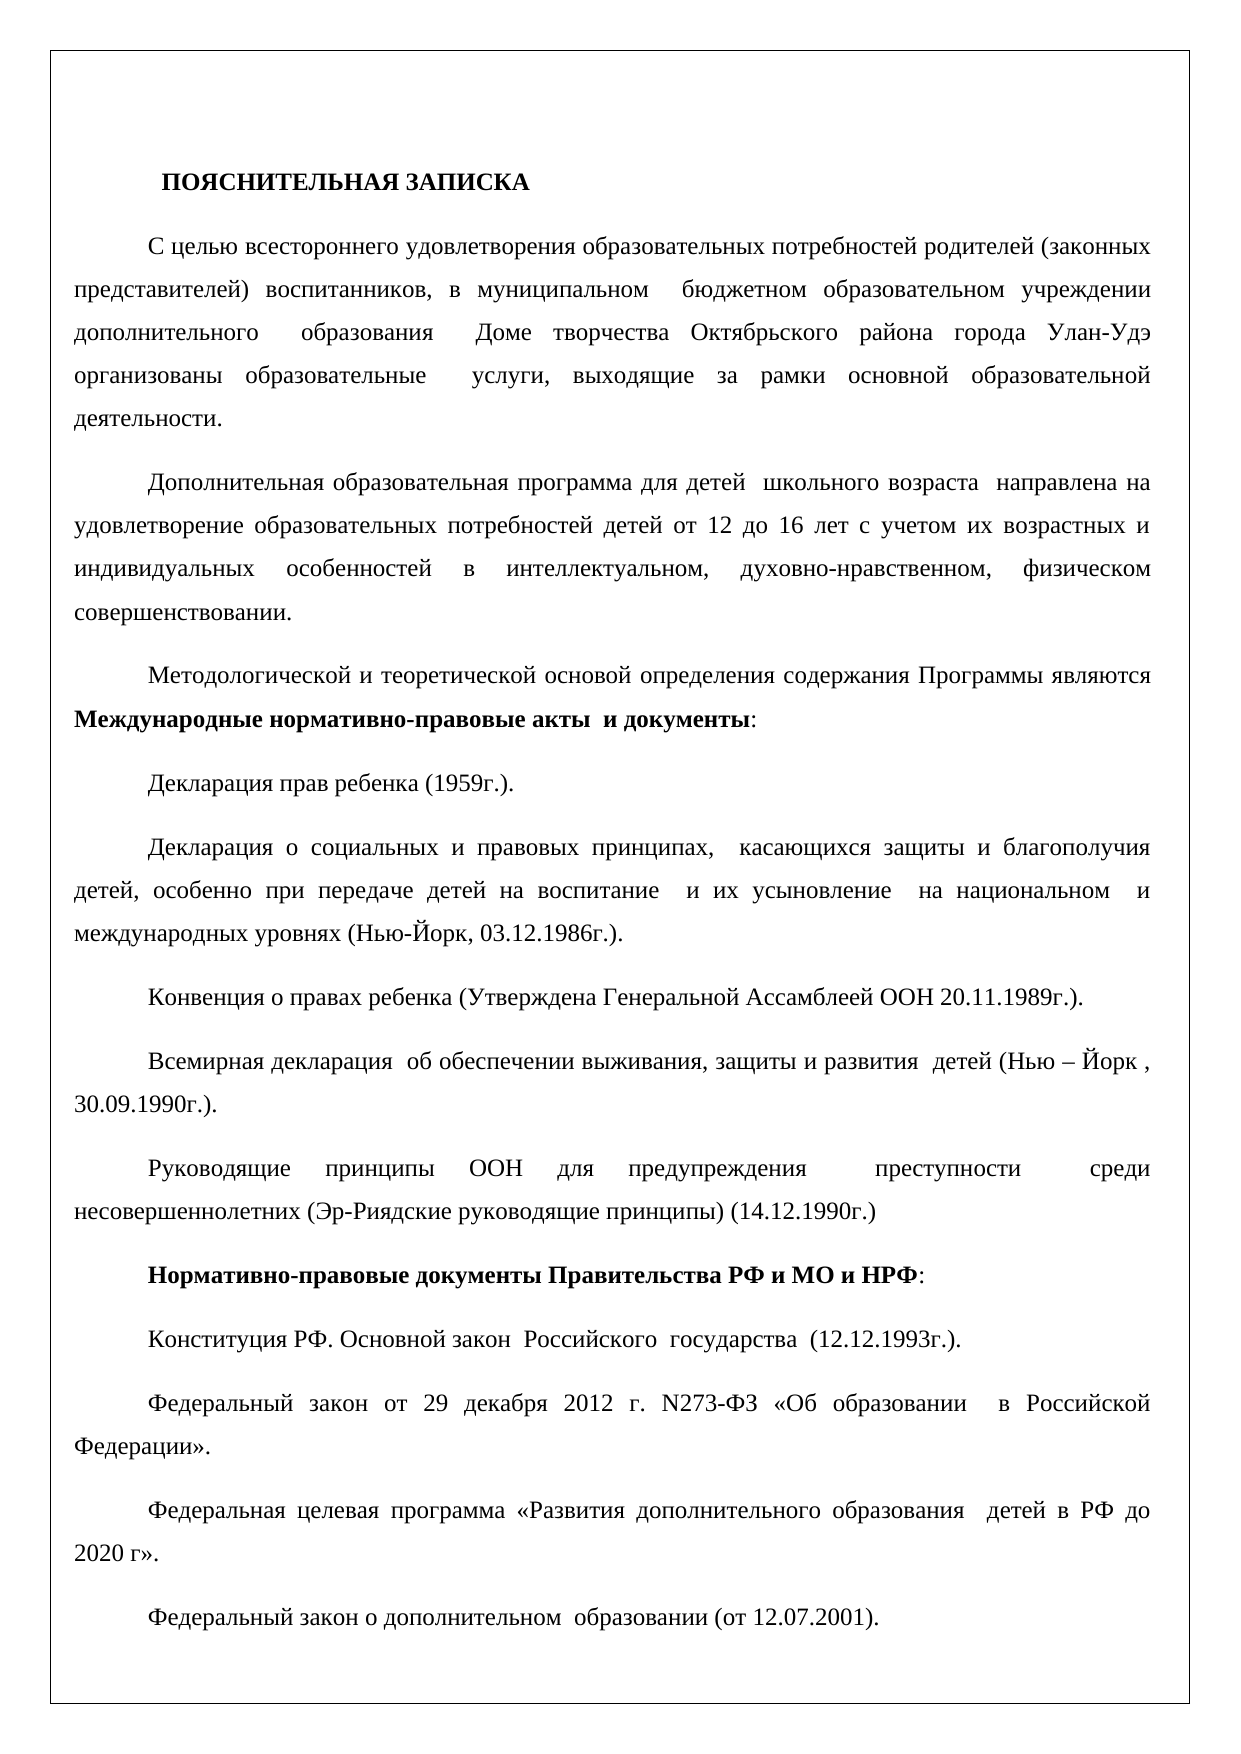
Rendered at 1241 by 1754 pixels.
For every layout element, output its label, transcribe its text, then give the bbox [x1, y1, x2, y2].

text С целью всестороннего удовлетворения образовательных потребностей родителей (законных представителей) воспитанников, в муниципальном бюджетном образовательном учреждении дополнительного образования Доме творчества Октябрьского района города Улан-Удэ организованы образовательные услуги, выходящие за рамки основной образовательной деятельности. [74, 231, 1152, 432]
text Декларация о социальных и правовых принципах, касающихся защиты и благополучия детей, особенно при передаче детей на воспитание и их усыновление на национальном и международных уровнях (Нью-Йорк, 03.12.1986г.). [74, 832, 1152, 947]
list ПОЯСНИТЕЛЬНАЯ ЗАПИСКА [149, 167, 1152, 196]
text Федеральный закон от 29 декабря 2012 г. N273-ФЗ «Об образовании в Российской Федерации». [74, 1388, 1152, 1460]
text Конвенция о правах ребенка (Утверждена Генеральной Ассамблеей ООН 20.11.1989г.). [74, 982, 1152, 1011]
text Всемирная декларация об обеспечении выживания, защиты и развития детей (Нью – Йорк , 30.09.1990г.). [74, 1046, 1152, 1118]
text Федеральная целевая программа «Развития дополнительного образования детей в РФ до 2020 г». [74, 1495, 1152, 1567]
text Федеральный закон о дополнительном образовании (от 12.07.2001). [74, 1602, 1152, 1631]
text Руководящие принципы ООН для предупреждения преступности среди несовершеннолетних (Эр-Риядские руководящие принципы) (14.12.1990г.) [74, 1153, 1152, 1225]
text Методологической и теоретической основой определения содержания Программы являются Международные нормативно-правовые акты и документы: [74, 661, 1152, 732]
text Конституция РФ. Основной закон Российского государства (12.12.1993г.). [74, 1324, 1152, 1353]
text Дополнительная образовательная программа для детей школьного возраста направлена на удовлетворение образовательных потребностей детей от 12 до 16 лет с учетом их возрастных и индивидуальных особенностей в интеллектуальном, духовно-нравственном, физическом совершенствовании. [74, 467, 1152, 625]
text Нормативно-правовые документы Правительства РФ и МО и НРФ: [74, 1260, 1152, 1289]
text Декларация прав ребенка (1959г.). [74, 768, 1152, 796]
